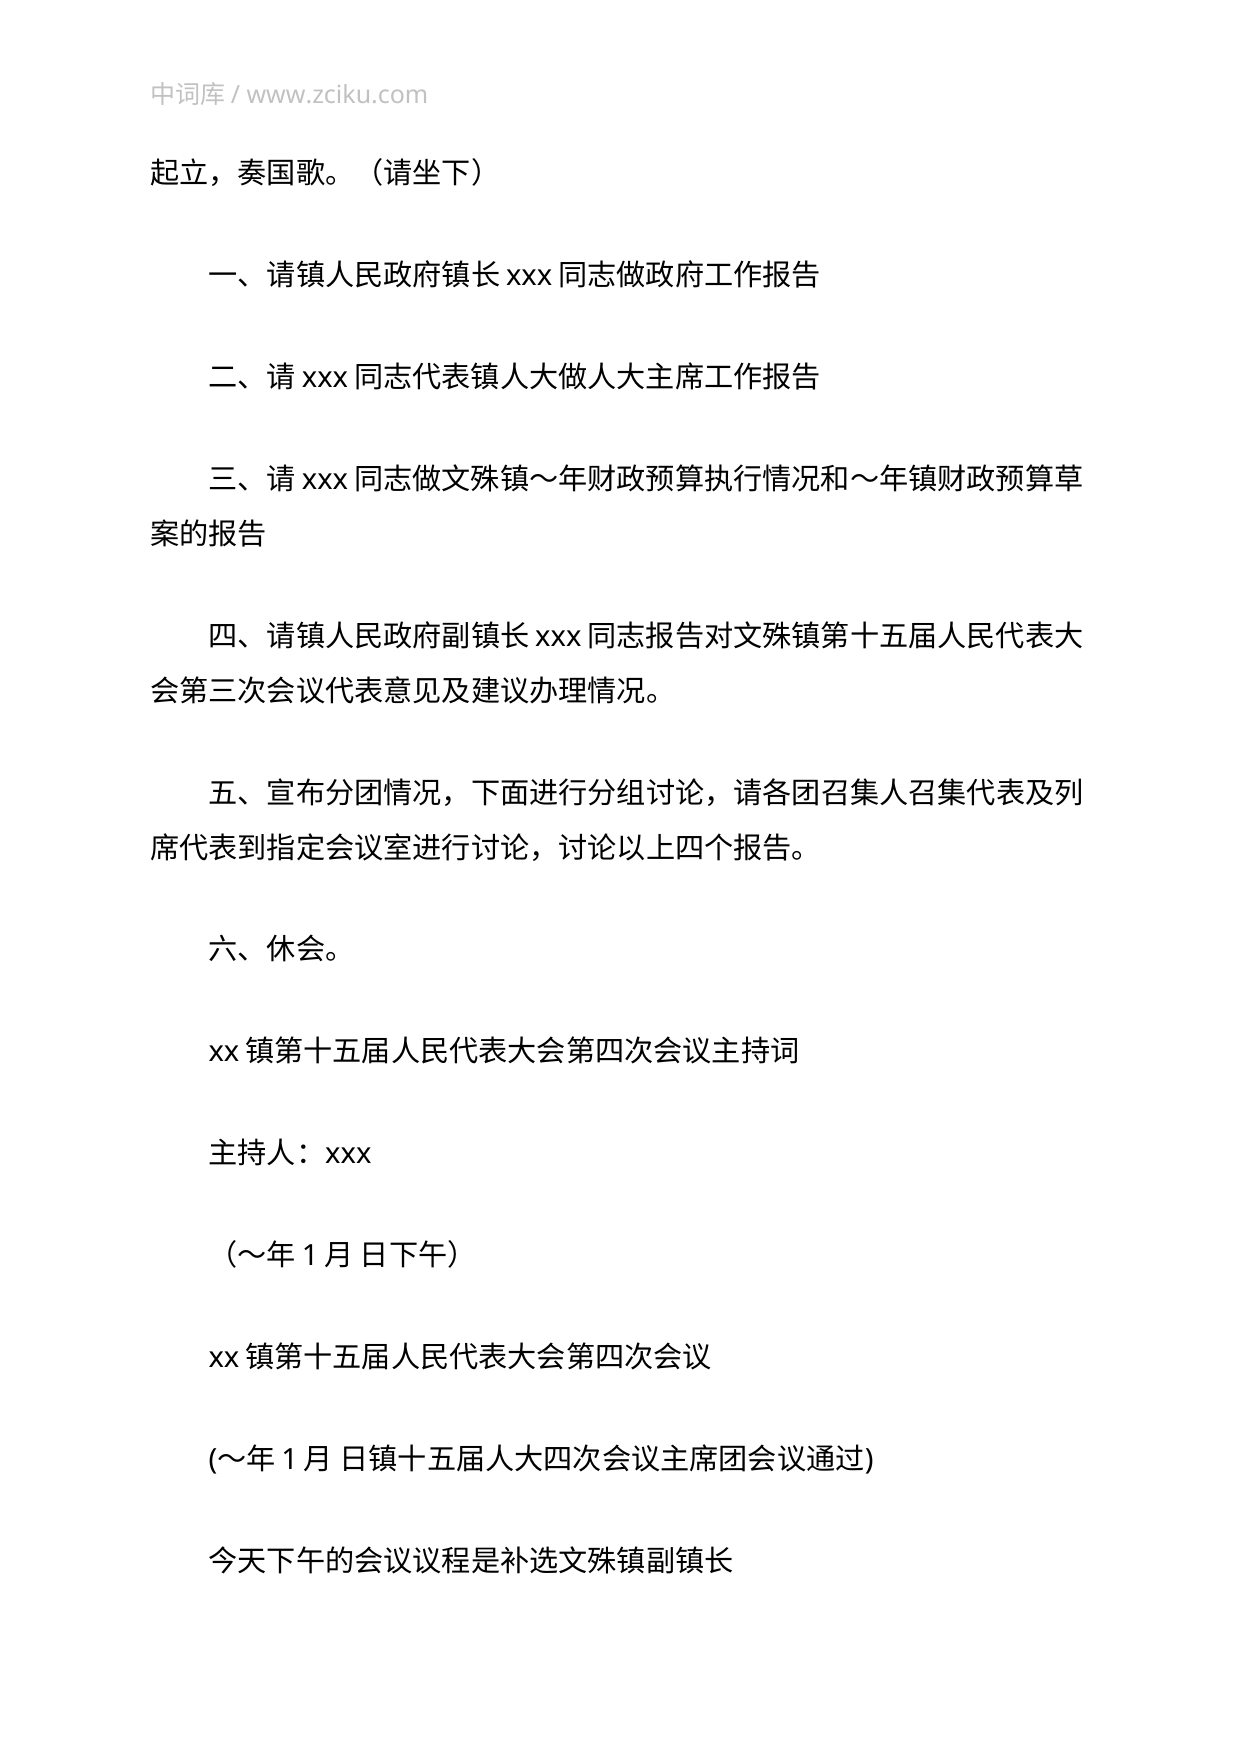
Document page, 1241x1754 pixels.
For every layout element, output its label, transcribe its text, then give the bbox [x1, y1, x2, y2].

text (～年1月 日镇十五届人大四次会议主席团会议通过) [150, 1436, 1090, 1478]
text xx镇第十五届人民代表大会第四次会议 [150, 1334, 1090, 1376]
text （～年1月 日下午） [150, 1232, 1090, 1274]
text 今天下午的会议议程是补选文殊镇副镇长 [150, 1538, 1090, 1580]
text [150, 150, 1090, 192]
text 五、宣布分团情况，下面进行分组讨论，请各团召集人召集代表及列席代表到指定会议室进行讨论，讨论以上四个报告。 [150, 769, 1090, 866]
text 主持人：xxx [150, 1130, 1090, 1172]
text 三、请xxx同志做文殊镇～年财政预算执行情况和～年镇财政预算草案的报告 [150, 456, 1090, 553]
text 六、休会。 [150, 926, 1090, 968]
text xx镇第十五届人民代表大会第四次会议主持词 [150, 1028, 1090, 1070]
text 二、请xxx同志代表镇人大做人大主席工作报告 [150, 354, 1090, 396]
text 四、请镇人民政府副镇长xxx同志报告对文殊镇第十五届人民代表大会第三次会议代表意见及建议办理情况。 [150, 612, 1090, 710]
text 一、请镇人民政府镇长xxx同志做政府工作报告 [150, 252, 1090, 294]
